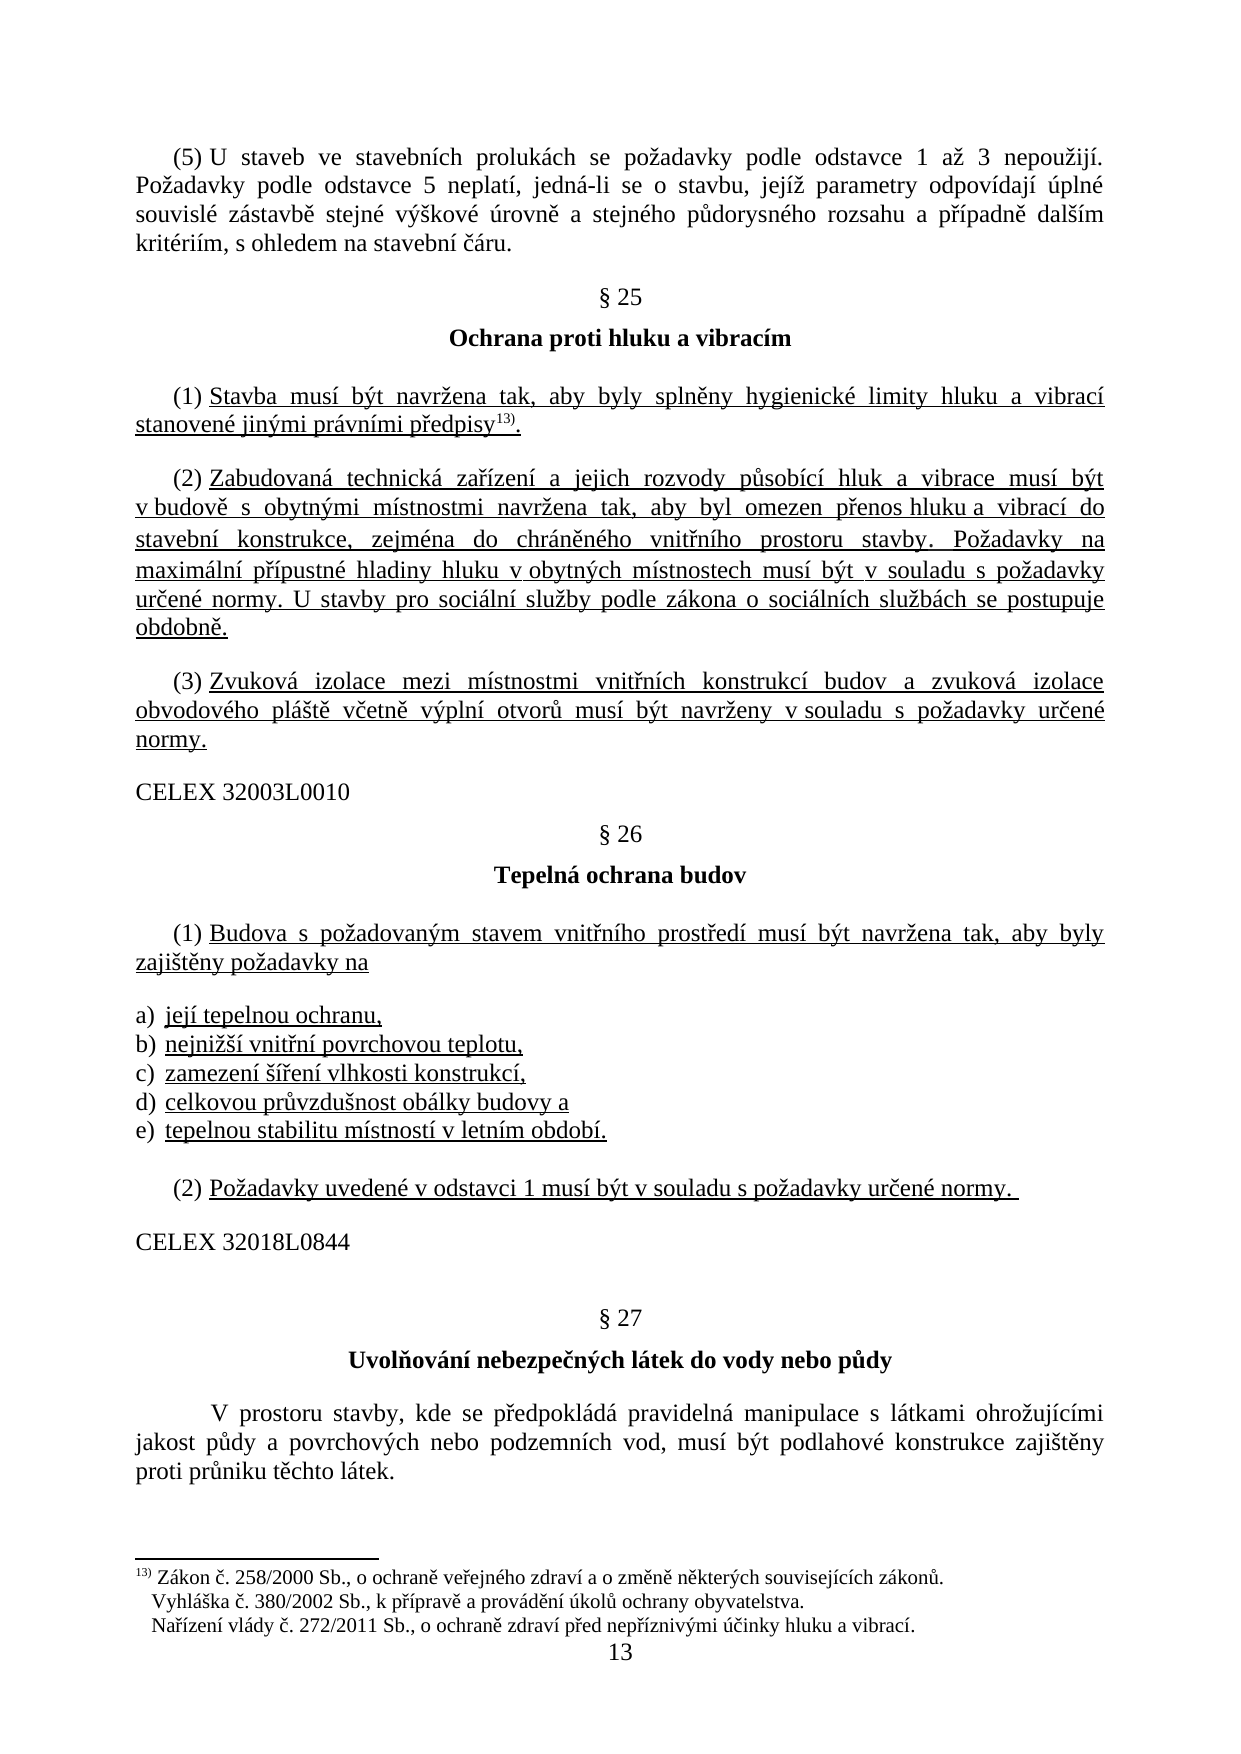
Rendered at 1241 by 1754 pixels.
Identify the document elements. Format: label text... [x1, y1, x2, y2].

text Uvolňování nebezpečných látek do vody nebo půdy [135, 1345, 1105, 1373]
list Požadavky uvedené v odstavci 1 musí být v souladu s požadavky určené normy. [135, 1173, 1105, 1202]
list Zabudovaná technická zařízení a jejich rozvody působící hluk a vibrace musí být v budově s obytnými místnostmi navržena tak, aby byl omezen přenos hluku a vibrací do stavební konstrukce, zejména do chráněného vnitřního prostoru stavby. Požadavky na maximální přípustné hladiny hluku v obytných místnostech musí být v souladu s požadavky určené normy. U stavby pro sociální služby podle zákona o sociálních službách se postupuje obdobně. [135, 581, 1105, 609]
list Zvuková izolace mezi místnostmi vnitřních konstrukcí budov a zvuková izolace obvodového pláště včetně výplní otvorů musí být navrženy v souladu s požadavky určené normy. [135, 721, 1105, 752]
list zamezení šíření vlhkosti konstrukcí, [135, 1058, 1105, 1087]
list Zabudovaná technická zařízení a jejich rozvody působící hluk a vibrace musí být v budově s obytnými místnostmi navržena tak, aby byl omezen přenos hluku a vibrací do stavební konstrukce, zejména do chráněného vnitřního prostoru stavby. Požadavky na maximální přípustné hladiny hluku v obytných místnostech musí být v souladu s požadavky určené normy. U stavby pro sociální služby podle zákona o sociálních službách se postupuje obdobně. [135, 463, 1105, 517]
text § 26 [135, 819, 1105, 847]
list Zabudovaná technická zařízení a jejich rozvody působící hluk a vibrace musí být v budově s obytnými místnostmi navržena tak, aby byl omezen přenos hluku a vibrací do stavební konstrukce, zejména do chráněného vnitřního prostoru stavby. Požadavky na maximální přípustné hladiny hluku v obytných místnostech musí být v souladu s požadavky určené normy. U stavby pro sociální služby podle zákona o sociálních službách se postupuje obdobně. [135, 518, 1105, 549]
text Tepelná ochrana budov [135, 860, 1105, 889]
list Zabudovaná technická zařízení a jejich rozvody působící hluk a vibrace musí být v budově s obytnými místnostmi navržena tak, aby byl omezen přenos hluku a vibrací do stavební konstrukce, zejména do chráněného vnitřního prostoru stavby. Požadavky na maximální přípustné hladiny hluku v obytných místnostech musí být v souladu s požadavky určené normy. U stavby pro sociální služby podle zákona o sociálních službách se postupuje obdobně. [135, 610, 1105, 641]
list celkovou průvzdušnost obálky budovy a [135, 1087, 1105, 1115]
text CELEX 32003L0010 [135, 777, 1105, 806]
list U staveb ve stavebních prolukách se požadavky podle odstavce 1 až 3 nepoužijí. Požadavky podle odstavce 5 neplatí, jedná-li se o stavbu, jejíž parametry odpovídají úplné souvislé zástavbě stejné výškové úrovně a stejného půdorysného rozsahu a případně dalším kritériím, s ohledem na stavební čáru. [135, 142, 1105, 257]
text § 27 [135, 1303, 1105, 1332]
list Zvuková izolace mezi místnostmi vnitřních konstrukcí budov a zvuková izolace obvodového pláště včetně výplní otvorů musí být navrženy v souladu s požadavky určené normy. [135, 666, 1105, 720]
text CELEX 32018L0844 [135, 1227, 1105, 1256]
text § 25 [135, 282, 1105, 310]
list Zabudovaná technická zařízení a jejich rozvody působící hluk a vibrace musí být v budově s obytnými místnostmi navržena tak, aby byl omezen přenos hluku a vibrací do stavební konstrukce, zejména do chráněného vnitřního prostoru stavby. Požadavky na maximální přípustné hladiny hluku v obytných místnostech musí být v souladu s požadavky určené normy. U stavby pro sociální služby podle zákona o sociálních službách se postupuje obdobně. [135, 551, 1105, 580]
list nejnižší vnitřní povrchovou teplotu, [135, 1029, 1105, 1058]
text Ochrana proti hluku a vibracím [135, 323, 1105, 352]
list její tepelnou ochranu, [135, 1000, 1105, 1029]
list tepelnou stabilitu místností v letním období. [135, 1115, 1105, 1144]
text V prostoru stavby, kde se předpokládá pravidelná manipulace s látkami ohrožujícími jakost půdy a povrchových nebo podzemních vod, musí být podlahové konstrukce zajištěny proti průniku těchto látek. [135, 1398, 1105, 1485]
list Budova s požadovaným stavem vnitřního prostředí musí být navržena tak, aby byly zajištěny požadavky na [135, 918, 1105, 975]
list Stavba musí být navržena tak, aby byly splněny hygienické limity hluku a vibrací stanovené jinými právními předpisy). [135, 381, 1105, 438]
